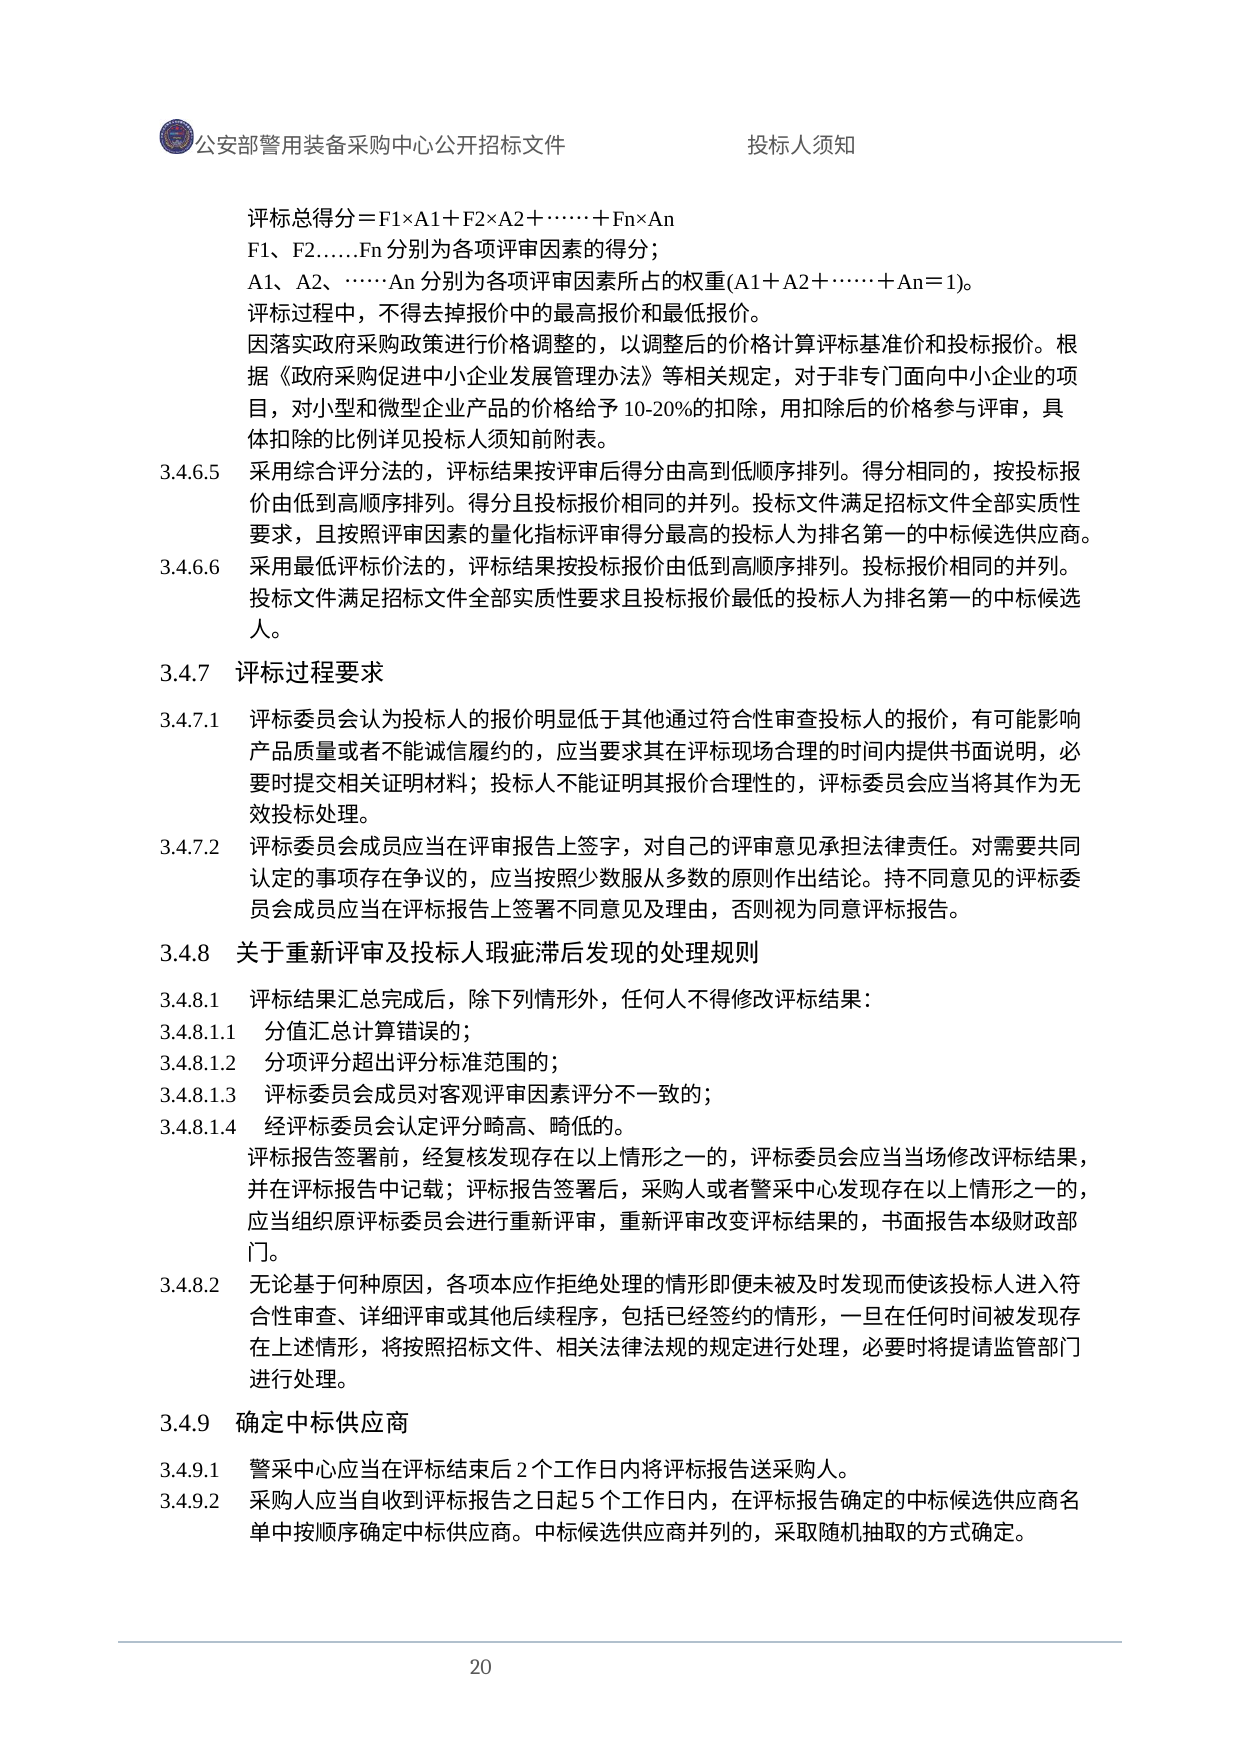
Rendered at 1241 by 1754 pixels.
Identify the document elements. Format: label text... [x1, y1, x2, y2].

text 评标过程中，不得去掉报价中的最高报价和最低报价。 [247, 296, 1081, 327]
list 无论基于何种原因，各项本应作拒绝处理的情形即便未被及时发现而使该投标人进入符合性审查、详细评审或其他后续程序，包括已经签约的情形，一旦在任何时间被发现存在上述情形，将按照招标文件、相关法律法规的规定进行处理，必要时将提请监管部门进行处理。 [159, 1267, 1081, 1394]
list 分值汇总计算错误的； [159, 1014, 1081, 1045]
text 评标报告签署前，经复核发现存在以上情形之一的，评标委员会应当当场修改评标结果，并在评标报告中记载；评标报告签署后，采购人或者警采中心发现存在以上情形之一的，应当组织原评标委员会进行重新评审，重新评审改变评标结果的，书面报告本级财政部门。 [247, 1140, 1081, 1267]
text 评标总得分＝F1×A1＋F2×A2＋……＋Fn×An [247, 201, 1081, 232]
list 采购人应当自收到评标报告之日起５个工作日内，在评标报告确定的中标候选供应商名单中按顺序确定中标供应商。中标候选供应商并列的，采取随机抽取的方式确定。 [159, 1483, 1081, 1547]
text A1、A2、……An 分别为各项评审因素所占的权重(A1＋A2＋……＋An＝1)。 [247, 264, 1081, 296]
list 采用最低评标价法的，评标结果按投标报价由低到高顺序排列。投标报价相同的并列。投标文件满足招标文件全部实质性要求且投标报价最低的投标人为排名第一的中标候选人。 [159, 549, 1081, 644]
list 分项评分超出评分标准范围的； [159, 1045, 1081, 1077]
list 确定中标供应商 [159, 1406, 1081, 1437]
list 评标结果汇总完成后，除下列情形外，任何人不得修改评标结果： [159, 982, 1081, 1014]
list 评标过程要求 [159, 657, 1081, 687]
text F1、F2……Fn分别为各项评审因素的得分； [247, 232, 1081, 264]
list 评标委员会认为投标人的报价明显低于其他通过符合性审查投标人的报价，有可能影响产品质量或者不能诚信履约的，应当要求其在评标现场合理的时间内提供书面说明，必要时提交相关证明材料；投标人不能证明其报价合理性的，评标委员会应当将其作为无效投标处理。 [159, 702, 1081, 829]
text 因落实政府采购政策进行价格调整的，以调整后的价格计算评标基准价和投标报价。根据《政府采购促进中小企业发展管理办法》等相关规定，对于非专门面向中小企业的项目，对小型和微型企业产品的价格给予10-20%的扣除，用扣除后的价格参与评审，具体扣除的比例详见投标人须知前附表。 [247, 327, 1081, 454]
list 评标委员会成员对客观评审因素评分不一致的； [159, 1077, 1081, 1109]
list 采用综合评分法的，评标结果按评审后得分由高到低顺序排列。得分相同的，按投标报价由低到高顺序排列。得分且投标报价相同的并列。投标文件满足招标文件全部实质性要求，且按照评审因素的量化指标评审得分最高的投标人为排名第一的中标候选供应商。 [159, 454, 1081, 549]
picture [159, 119, 194, 154]
list 关于重新评审及投标人瑕疵滞后发现的处理规则 [159, 936, 1081, 967]
list 评标委员会成员应当在评审报告上签字，对自己的评审意见承担法律责任。对需要共同认定的事项存在争议的，应当按照少数服从多数的原则作出结论。持不同意见的评标委员会成员应当在评标报告上签署不同意见及理由，否则视为同意评标报告。 [159, 829, 1081, 924]
list 警采中心应当在评标结束后2个工作日内将评标报告送采购人。 [159, 1452, 1081, 1483]
list 经评标委员会认定评分畸高、畸低的。 [159, 1109, 1081, 1140]
